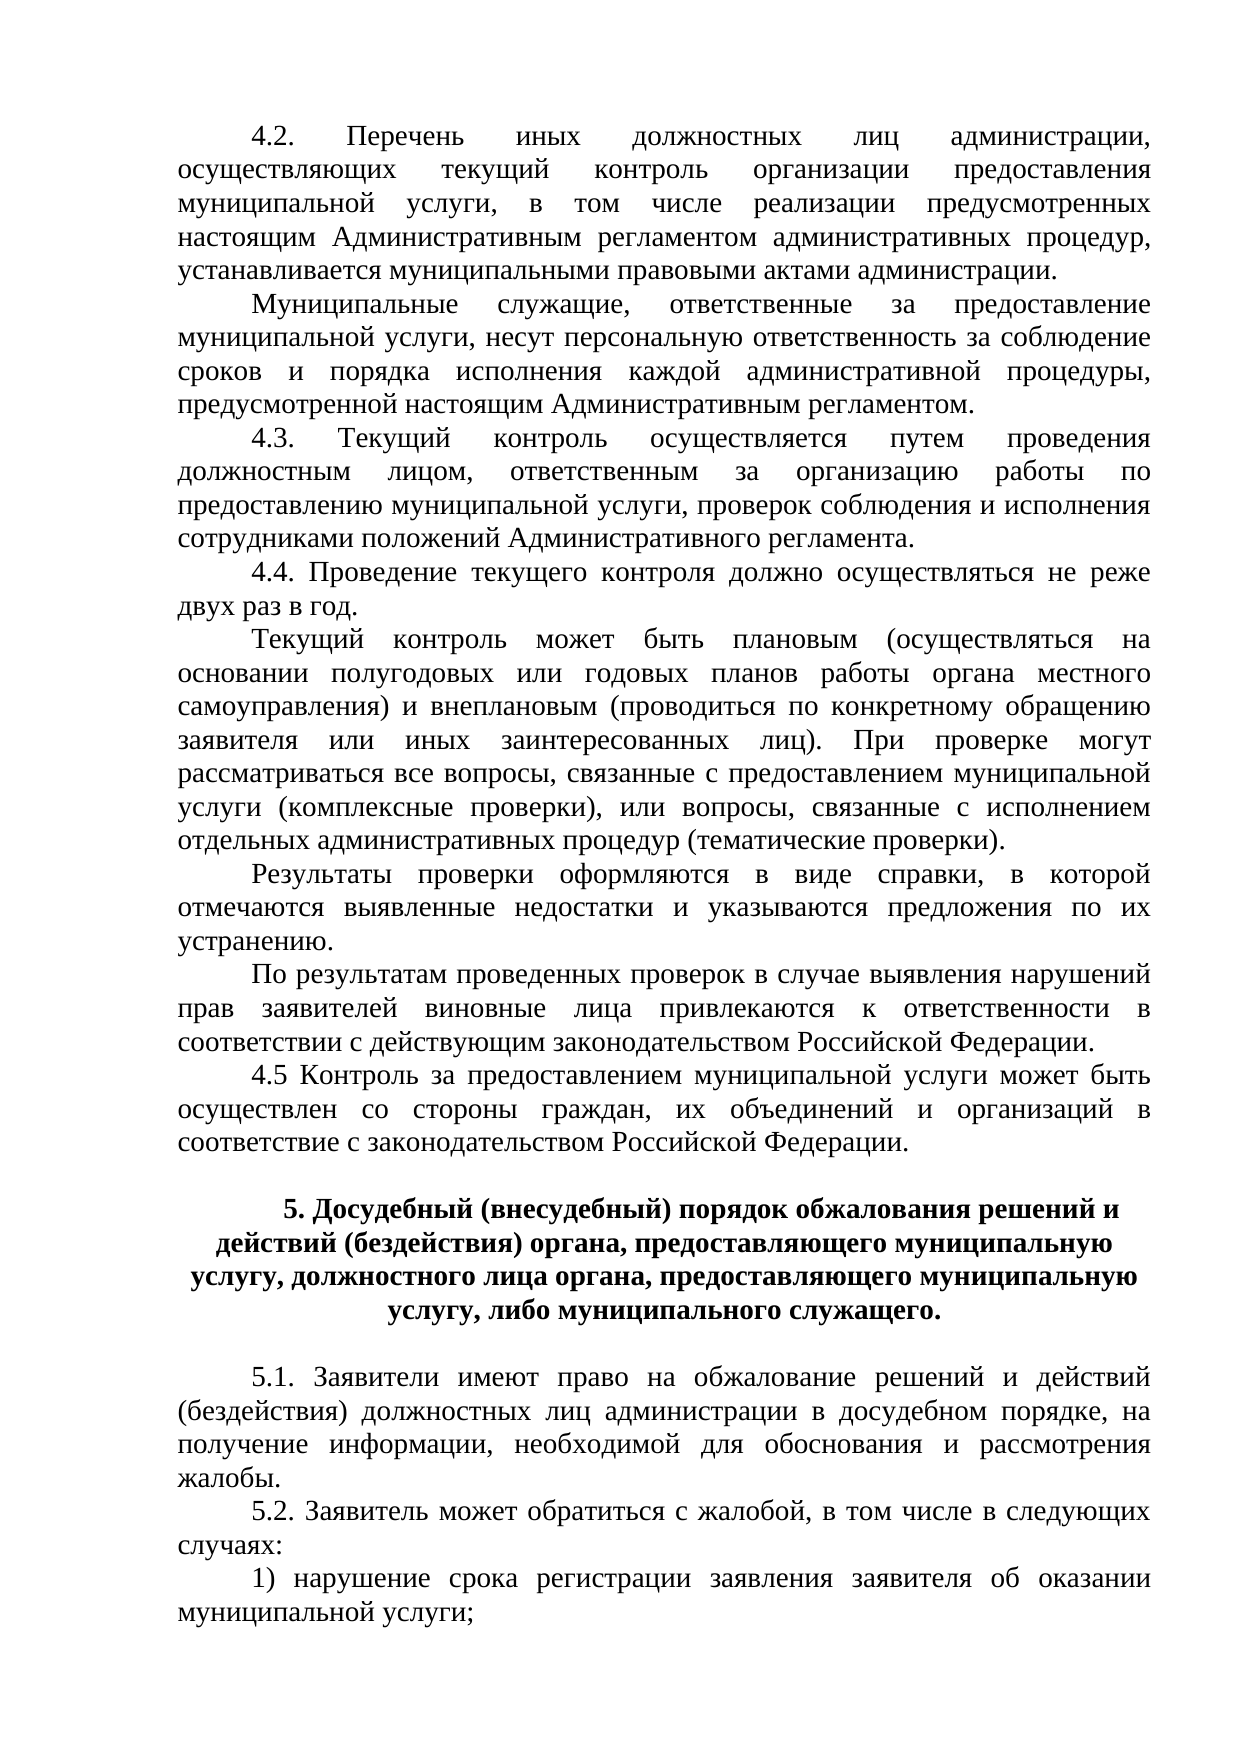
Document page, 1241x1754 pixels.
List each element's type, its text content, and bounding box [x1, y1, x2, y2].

text 1) нарушение срока регистрации заявления заявителя об оказании муниципальной услуги; [177, 1560, 1152, 1627]
text По результатам проведенных проверок в случае выявления нарушений прав заявителей виновные лица привлекаются к ответственности в соответствии с действующим законодательством Российской Федерации. [177, 957, 1152, 1057]
text 4.3. Текущий контроль осуществляется путем проведения должностным лицом, ответственным за организацию работы по предоставлению муниципальной услуги, проверок соблюдения и исполнения сотрудниками положений Административного регламента. [177, 420, 1152, 554]
text 4.5 Контроль за предоставлением муниципальной услуги может быть осуществлен со стороны граждан, их объединений и организаций в соответствие с законодательством Российской Федерации. [177, 1057, 1152, 1158]
text 4.2. Перечень иных должностных лиц администрации, осуществляющих текущий контроль организации предоставления муниципальной услуги, в том числе реализации предусмотренных настоящим Административным регламентом административных процедур, устанавливается муниципальными правовыми актами администрации. [177, 118, 1152, 286]
text Результаты проверки оформляются в виде справки, в которой отмечаются выявленные недостатки и указываются предложения по их устранению. [177, 856, 1152, 957]
title 4.4. Проведение текущего контроля должно осуществляться не реже двух раз в год. [177, 554, 1152, 621]
text 5.1. Заявители имеют право на обжалование решений и действий (бездействия) должностных лиц администрации в досудебном порядке, на получение информации, необходимой для обоснования и рассмотрения жалобы. [177, 1359, 1152, 1493]
text 5.2. Заявитель может обратиться с жалобой, в том числе в следующих случаях: [177, 1493, 1152, 1560]
text Текущий контроль может быть плановым (осуществляться на основании полугодовых или годовых планов работы органа местного самоуправления) и внеплановым (проводиться по конкретному обращению заявителя или иных заинтересованных лиц). При проверке могут рассматриваться все вопросы, связанные с предоставлением муниципальной услуги (комплексные проверки), или вопросы, связанные с исполнением отдельных административных процедур (тематические проверки). [177, 621, 1152, 856]
text 5. Досудебный (внесудебный) порядок обжалования решений и действий (бездействия) органа, предоставляющего муниципальную услугу, должностного лица органа, предоставляющего муниципальную услугу, либо муниципального служащего. [177, 1191, 1152, 1326]
text Муниципальные служащие, ответственные за предоставление муниципальной услуги, несут персональную ответственность за соблюдение сроков и порядка исполнения каждой административной процедуры, предусмотренной настоящим Административным регламентом. [177, 286, 1152, 420]
